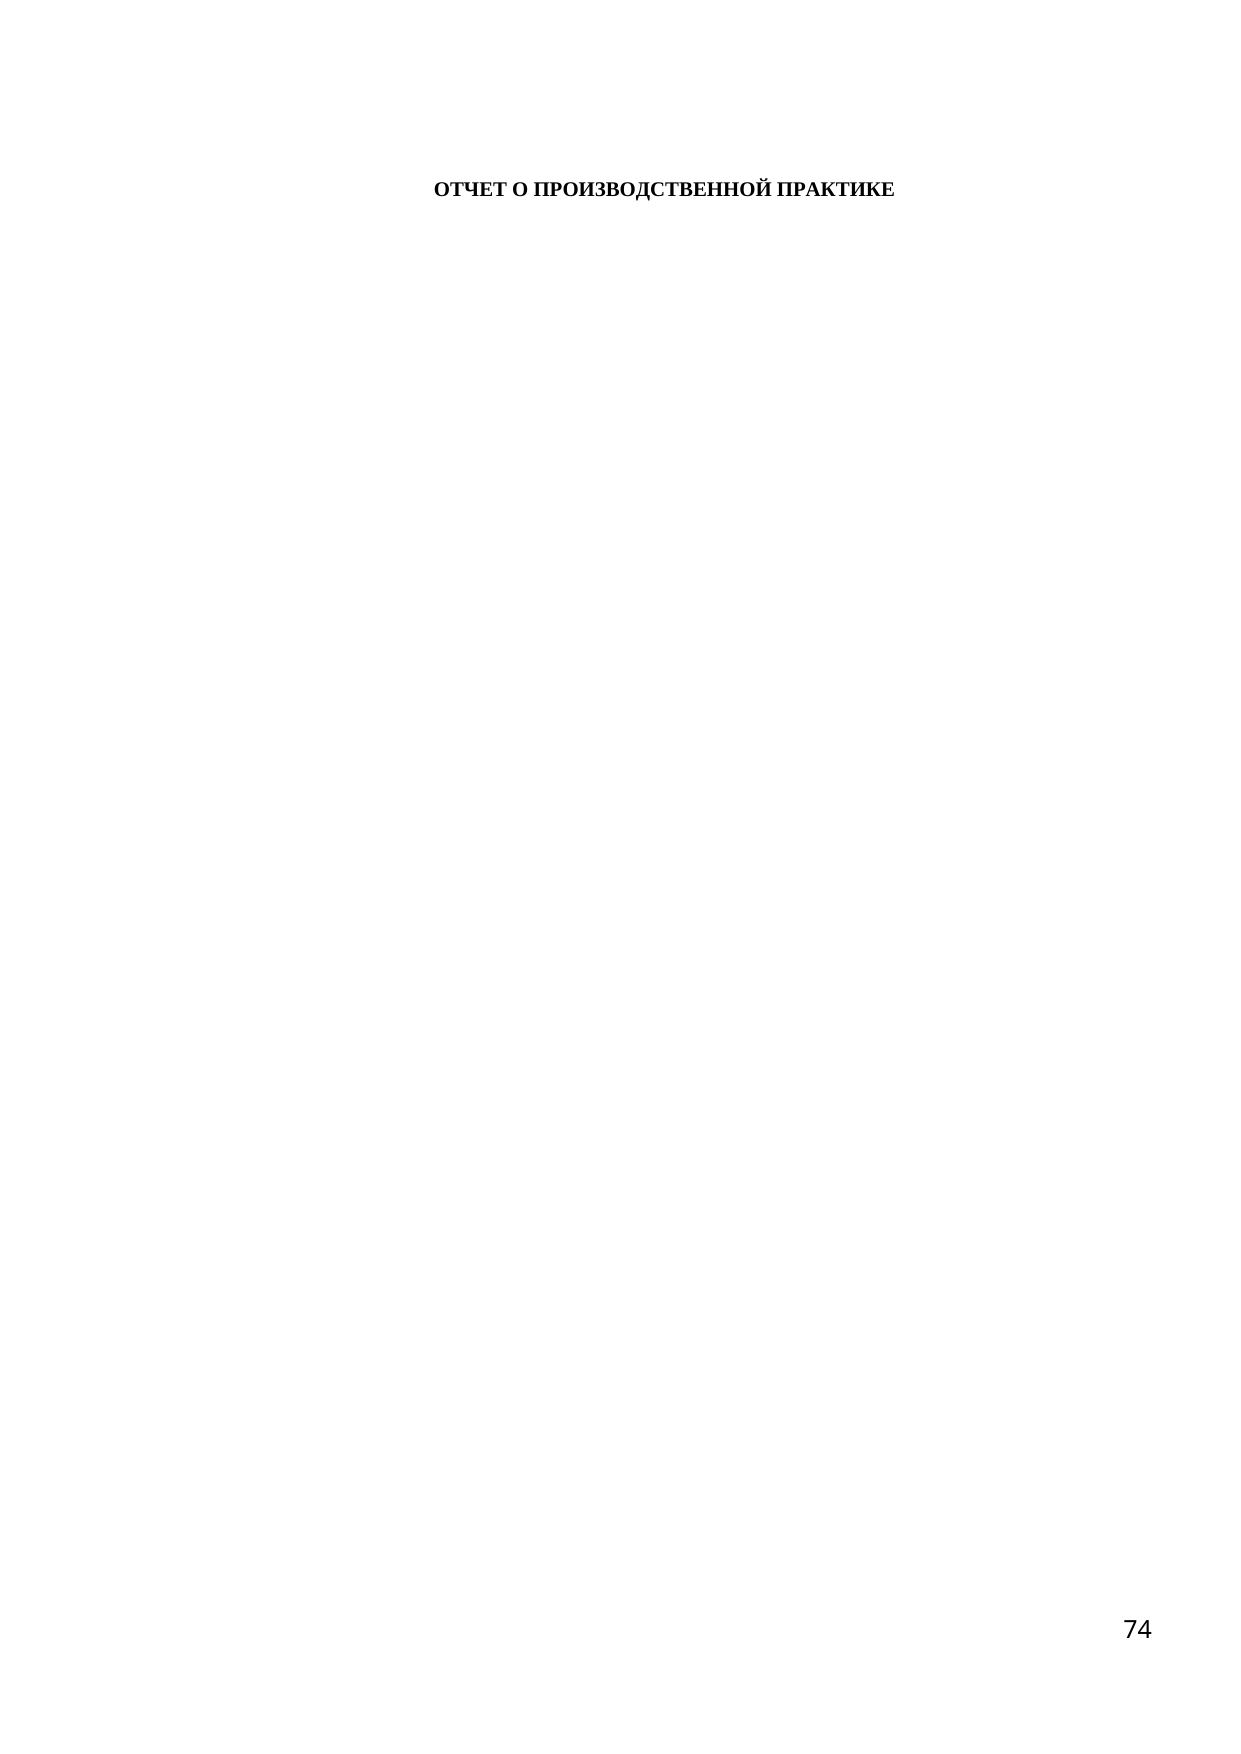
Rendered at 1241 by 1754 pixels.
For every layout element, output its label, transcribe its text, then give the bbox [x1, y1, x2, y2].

text Отчет о производственной практике [177, 177, 1152, 201]
